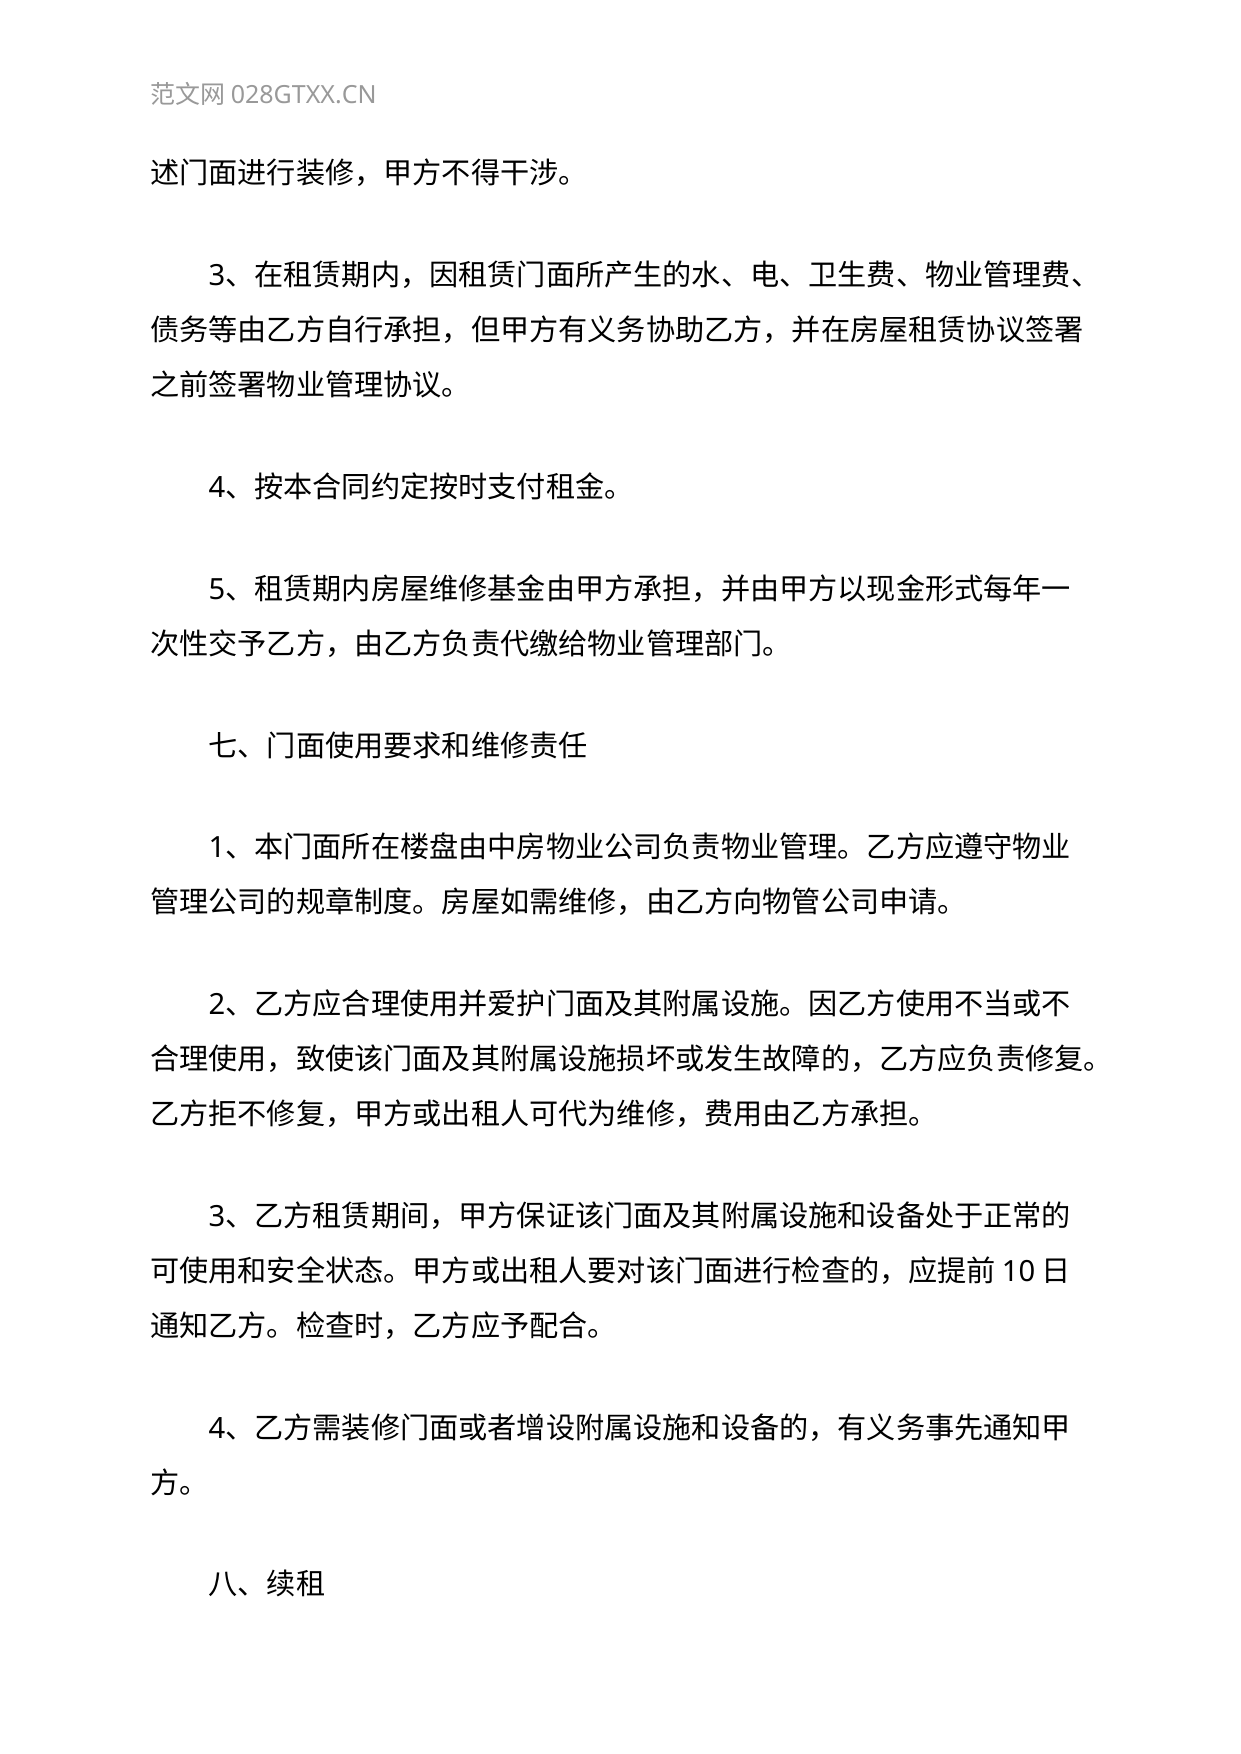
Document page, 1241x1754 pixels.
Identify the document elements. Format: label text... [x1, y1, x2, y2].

text 4、乙方需装修门面或者增设附属设施和设备的，有义务事先通知甲方。 [150, 1404, 1090, 1501]
text 3、乙方租赁期间，甲方保证该门面及其附属设施和设备处于正常的可使用和安全状态。甲方或出租人要对该门面进行检查的，应提前10日通知乙方。检查时，乙方应予配合。 [150, 1192, 1090, 1345]
text 4、按本合同约定按时支付租金。 [150, 463, 1090, 506]
text 5、租赁期内房屋维修基金由甲方承担，并由甲方以现金形式每年一次性交予乙方，由乙方负责代缴给物业管理部门。 [150, 565, 1090, 663]
text 2、乙方应合理使用并爱护门面及其附属设施。因乙方使用不当或不合理使用，致使该门面及其附属设施损坏或发生故障的，乙方应负责修复。乙方拒不修复，甲方或出租人可代为维修，费用由乙方承担。 [150, 981, 1090, 1133]
text 3、在租赁期内，因租赁门面所产生的水、电、卫生费、物业管理费、债务等由乙方自行承担，但甲方有义务协助乙方，并在房屋租赁协议签署之前签署物业管理协议。 [150, 252, 1090, 404]
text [150, 150, 1090, 192]
text 八、续租 [150, 1561, 1090, 1603]
text 七、门面使用要求和维修责任 [150, 722, 1090, 764]
text 1、本门面所在楼盘由中房物业公司负责物业管理。乙方应遵守物业管理公司的规章制度。房屋如需维修，由乙方向物管公司申请。 [150, 824, 1090, 921]
